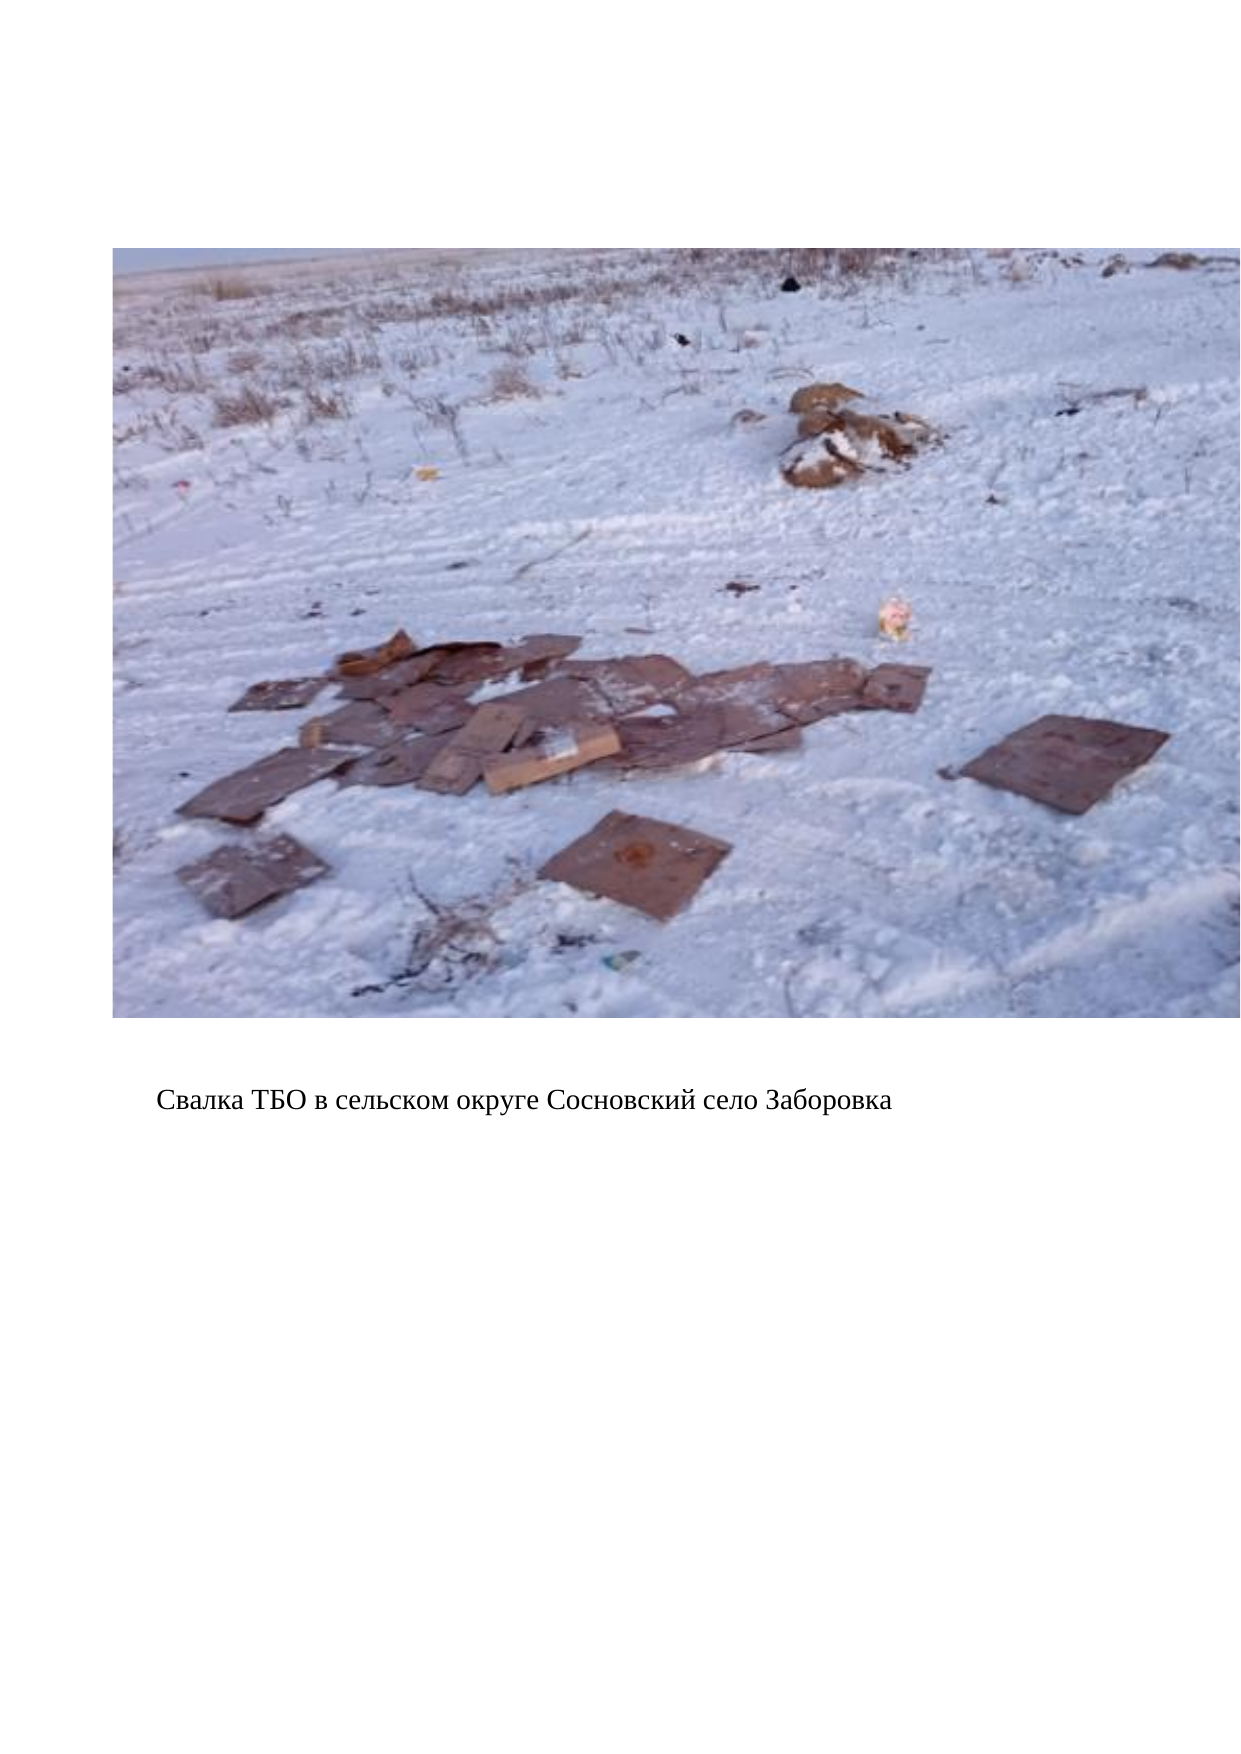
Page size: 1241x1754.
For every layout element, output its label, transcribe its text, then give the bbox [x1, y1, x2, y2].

picture [112, 248, 1241, 1018]
text Свалка ТБО в сельском округе Сосновский село Заборовка [112, 1082, 1128, 1116]
